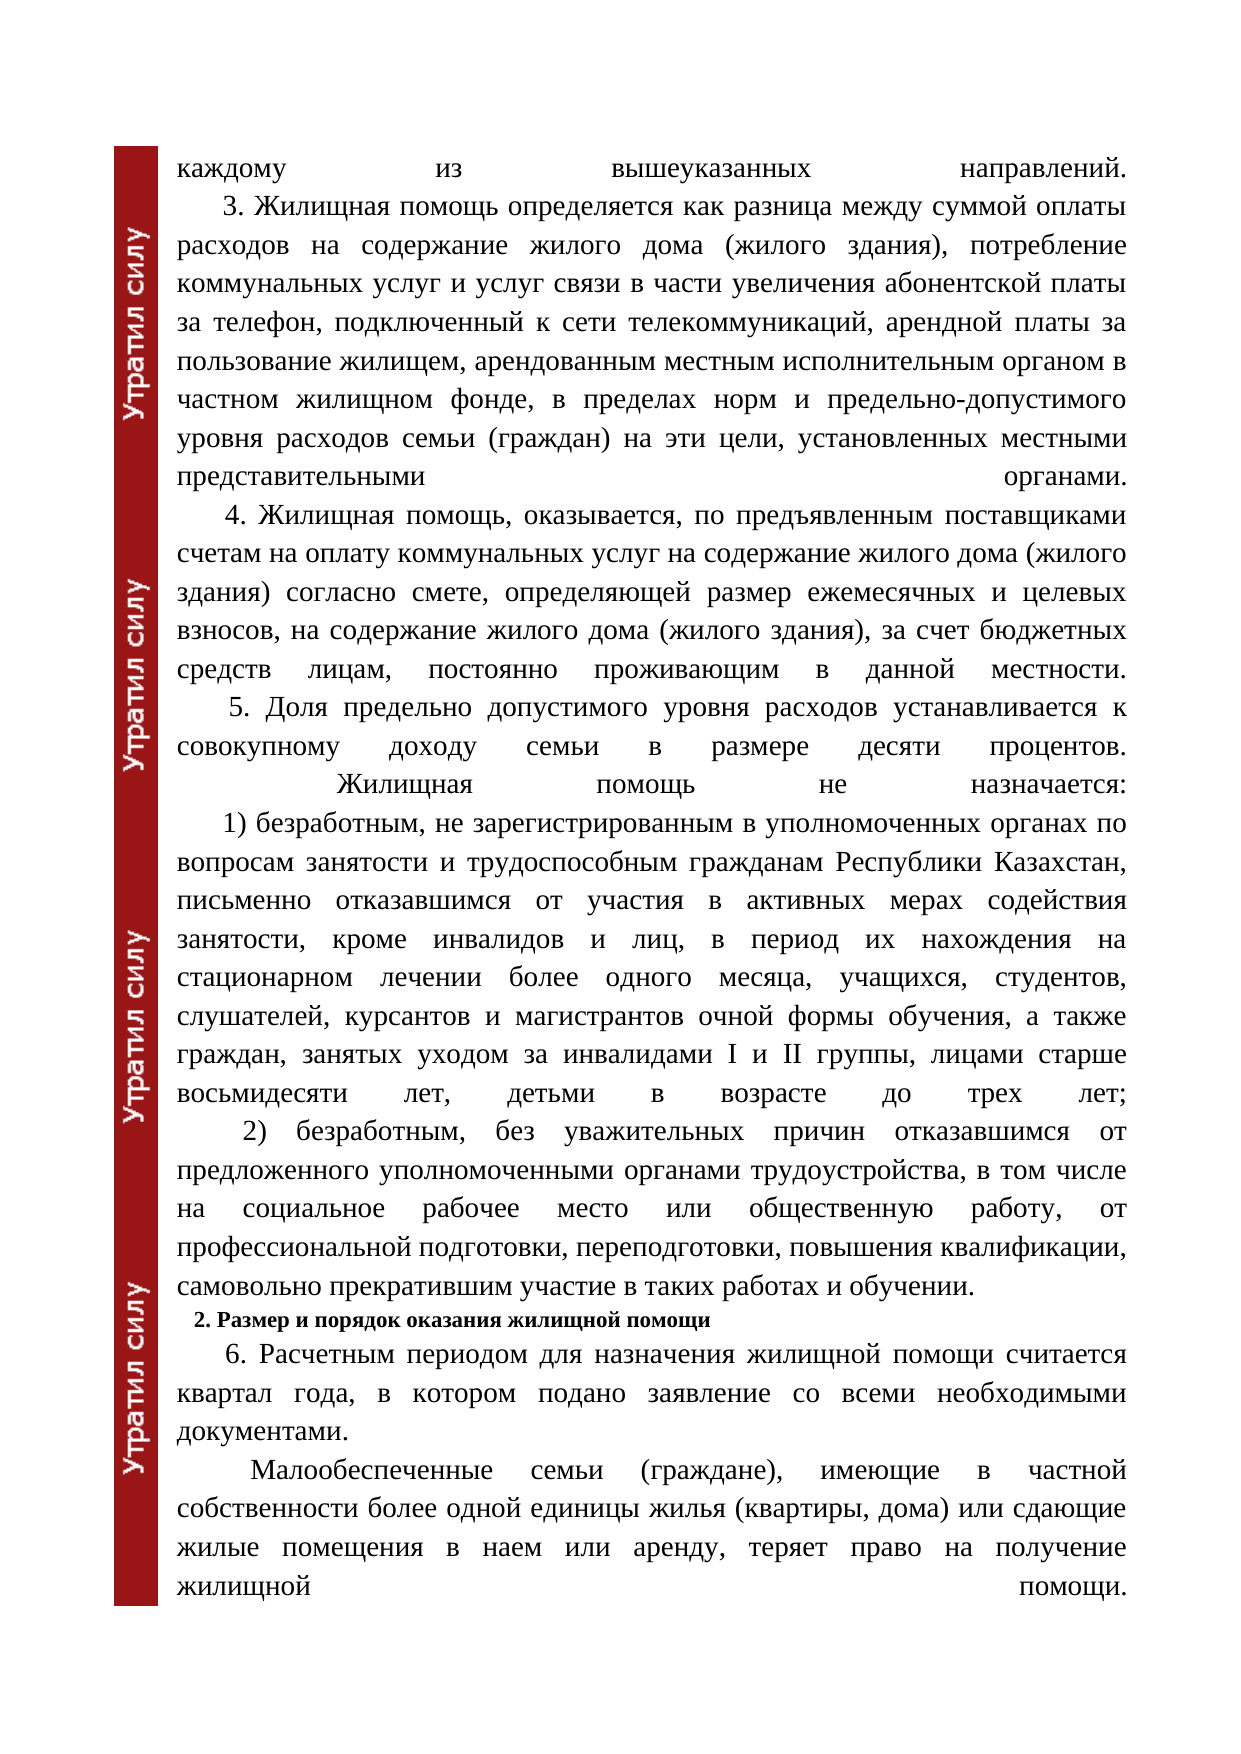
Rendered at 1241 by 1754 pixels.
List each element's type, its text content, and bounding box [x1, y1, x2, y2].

picture [114, 146, 158, 150]
picture [114, 1601, 158, 1606]
text 2. Размер и порядок оказания жилищной помощи [112, 1306, 1128, 1333]
picture [114, 1301, 158, 1306]
